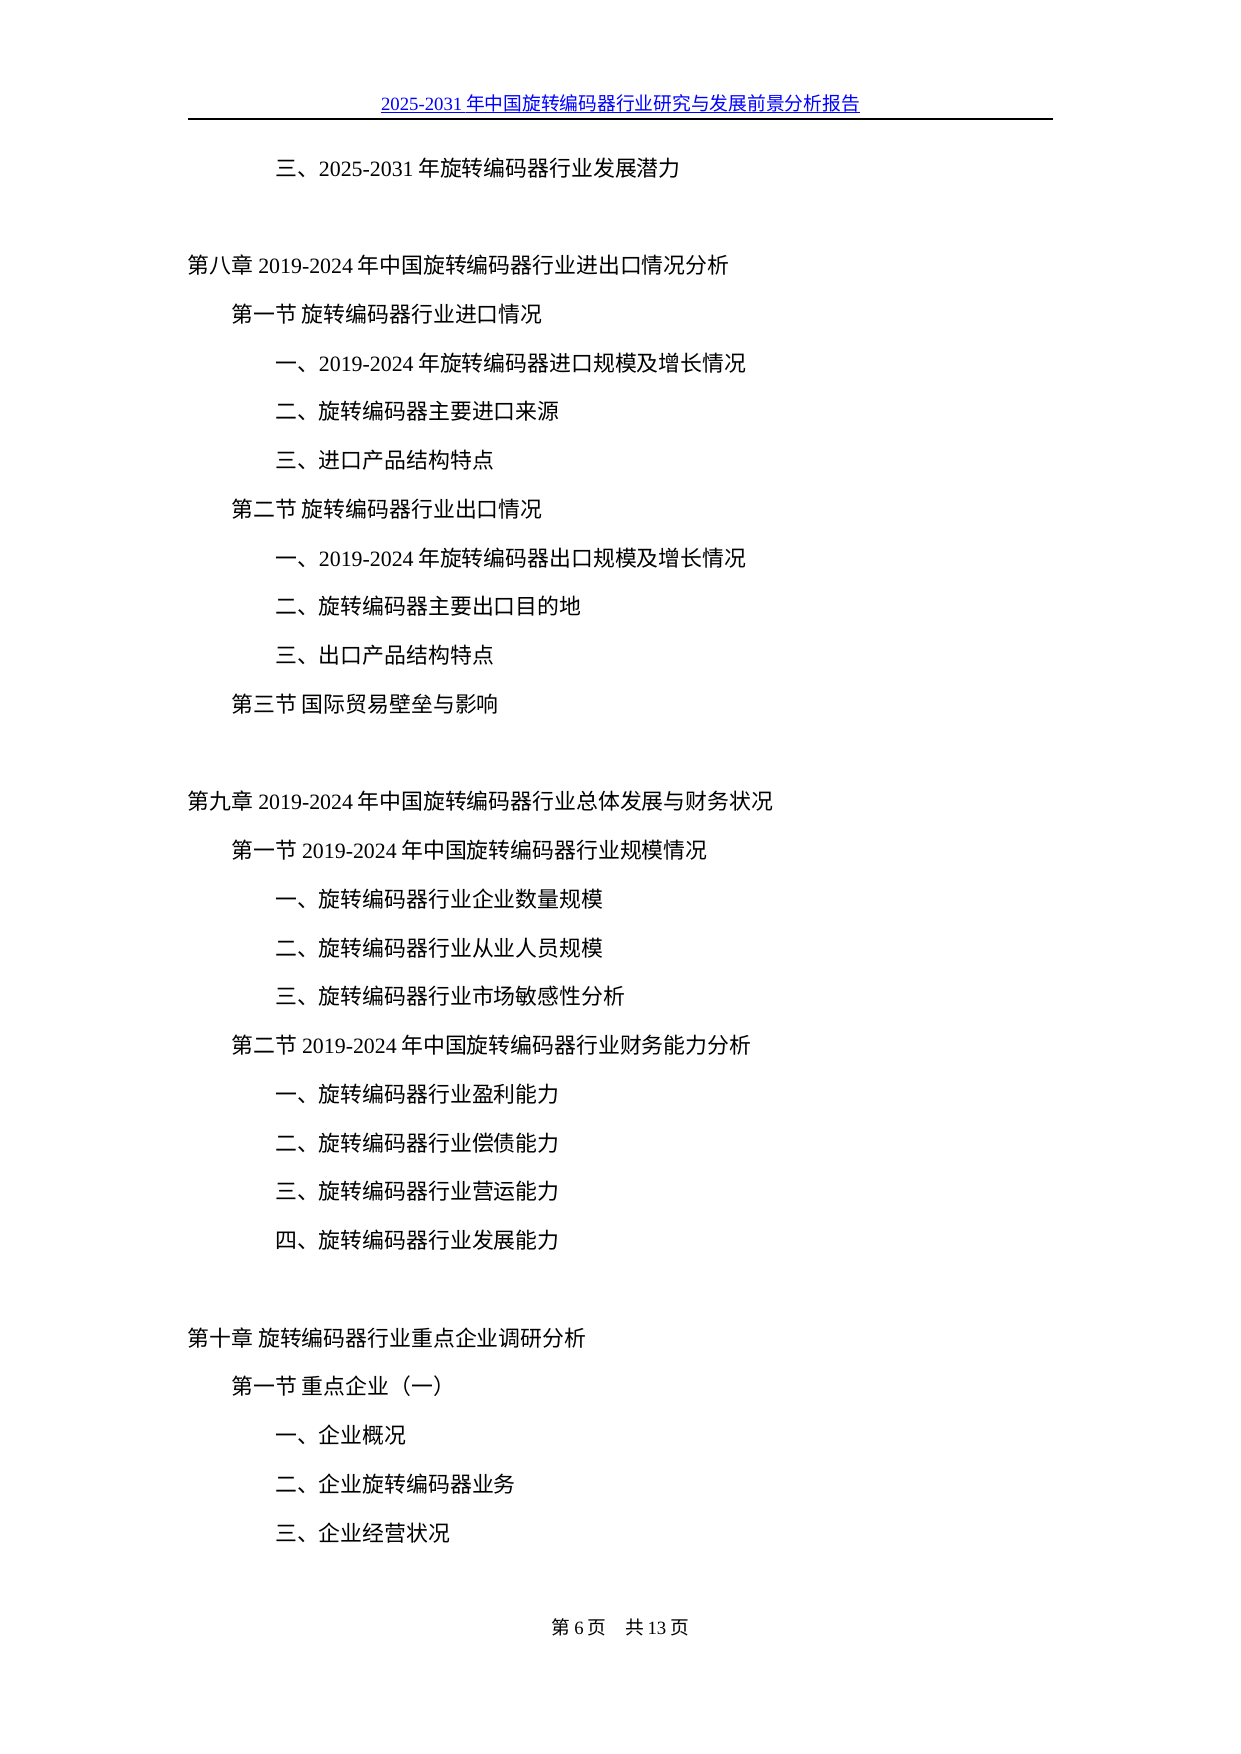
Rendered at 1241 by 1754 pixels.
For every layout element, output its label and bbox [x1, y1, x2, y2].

text [187, 150, 1053, 1548]
